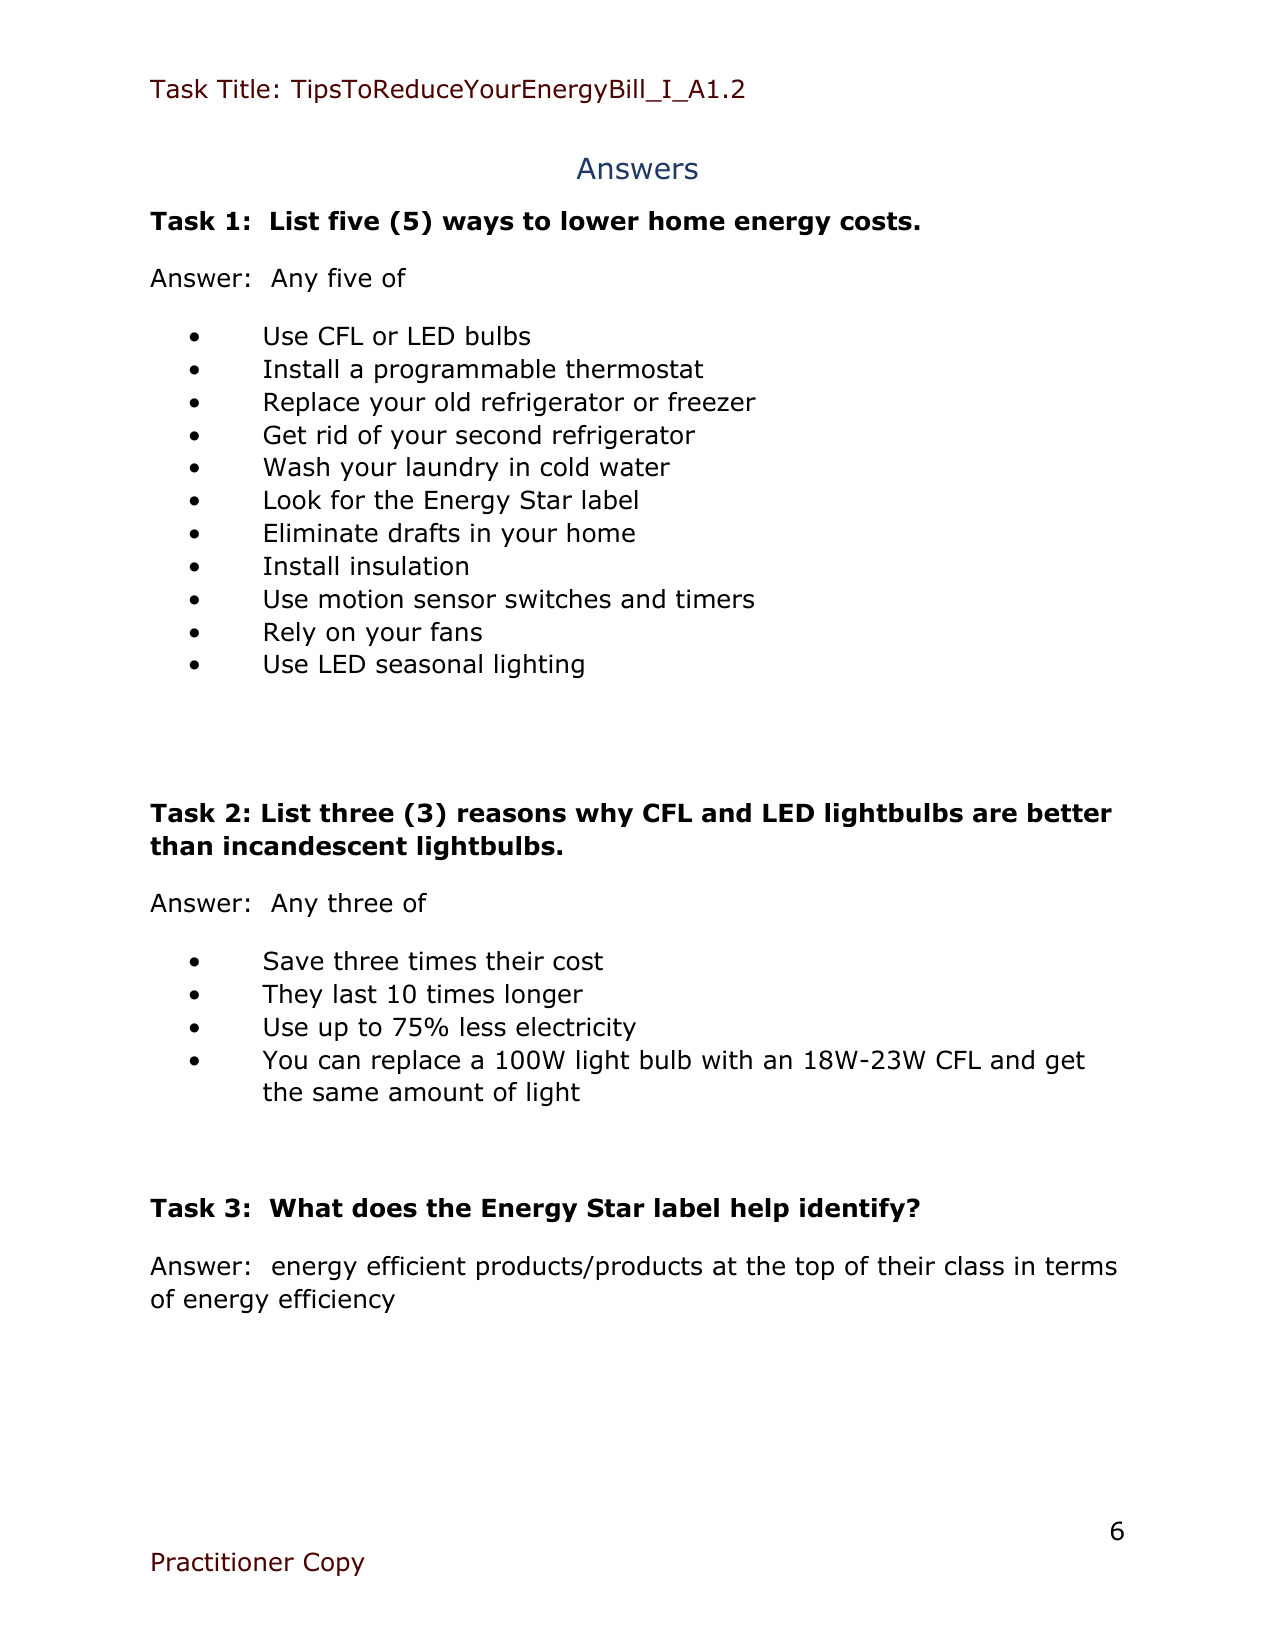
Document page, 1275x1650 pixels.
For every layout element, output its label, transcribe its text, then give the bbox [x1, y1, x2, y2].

list Get rid of your second refrigerator [187, 419, 1125, 449]
text Answer: Any three of [150, 888, 1125, 918]
list Rely on your fans [187, 616, 1125, 646]
text Answer: energy efficient products/products at the top of their class in terms of energy efficiency [150, 1250, 1125, 1313]
text Task 2: List three (3) reasons why CFL and LED lightbulbs are better than incandescent lightbulbs. [150, 797, 1125, 860]
list You can replace a 100W light bulb with an 18W-23W CFL and get the same amount of light [187, 1044, 1125, 1107]
text Answers [150, 150, 1125, 185]
list They last 10 times longer [187, 978, 1125, 1009]
list Use LED seasonal lighting [187, 649, 1125, 679]
text Answer: Any five of [150, 263, 1125, 293]
list Use CFL or LED bulbs [187, 321, 1125, 351]
list Install a programmable thermostat [187, 353, 1125, 384]
list Replace your old refrigerator or freezer [187, 386, 1125, 417]
text Task 1: List five (5) ways to lower home energy costs. [150, 205, 1125, 235]
list Use up to 75% less electricity [187, 1011, 1125, 1042]
list Save three times their cost [187, 946, 1125, 976]
list Install insulation [187, 550, 1125, 581]
list Use motion sensor switches and timers [187, 583, 1125, 613]
text Task 3: What does the Energy Star label help identify? [150, 1192, 1125, 1223]
list Wash your laundry in cold water [187, 452, 1125, 482]
list Eliminate drafts in your home [187, 517, 1125, 548]
list Look for the Energy Star label [187, 484, 1125, 515]
